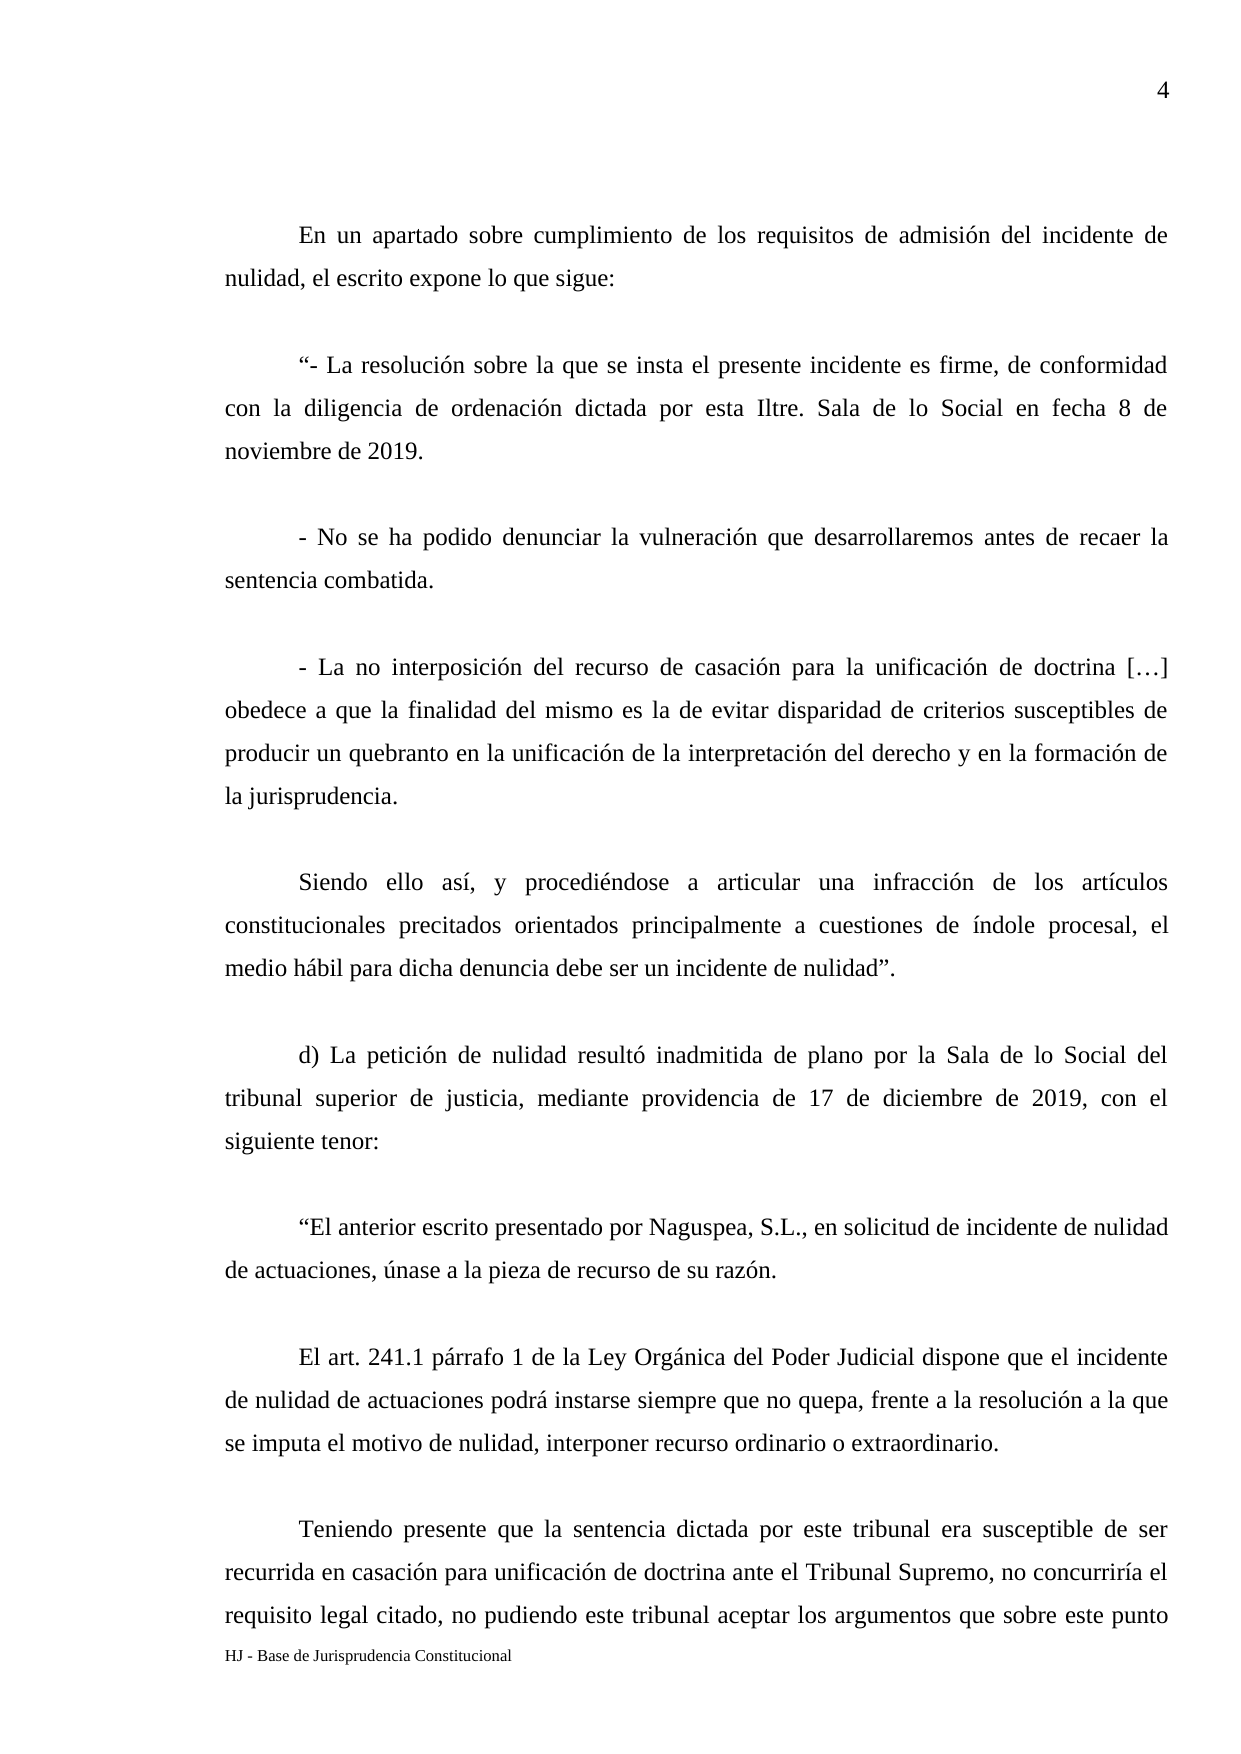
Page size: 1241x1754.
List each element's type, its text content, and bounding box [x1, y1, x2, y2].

text En un apartado sobre cumplimiento de los requisitos de admisión del incidente de nulidad, el escrito expone lo que sigue: [224, 220, 1169, 292]
text - La no interposición del recurso de casación para la unificación de doctrina […] obedece a que la finalidad del mismo es la de evitar disparidad de criterios susceptibles de producir un quebranto en la unificación de la interpretación del derecho y en la formación de la jurisprudencia. [224, 652, 1169, 810]
text - No se ha podido denunciar la vulneración que desarrollaremos antes de recaer la sentencia combatida. [224, 522, 1169, 594]
text “El anterior escrito presentado por Naguspea, S.L., en solicitud de incidente de nulidad de actuaciones, únase a la pieza de recurso de su razón. [224, 1212, 1169, 1284]
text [224, 1514, 1169, 1629]
text El art. 241.1 párrafo 1 de la Ley Orgánica del Poder Judicial dispone que el incidente de nulidad de actuaciones podrá instarse siempre que no quepa, frente a la resolución a la que se imputa el motivo de nulidad, interponer recurso ordinario o extraordinario. [224, 1342, 1169, 1457]
text d) La petición de nulidad resultó inadmitida de plano por la Sala de lo Social del tribunal superior de justicia, mediante providencia de 17 de diciembre de 2019, con el siguiente tenor: [224, 1040, 1169, 1155]
text Siendo ello así, y procediéndose a articular una infracción de los artículos constitucionales precitados orientados principalmente a cuestiones de índole procesal, el medio hábil para dicha denuncia debe ser un incidente de nulidad”. [224, 867, 1169, 982]
text “- La resolución sobre la que se insta el presente incidente es firme, de conformidad con la diligencia de ordenación dictada por esta Iltre. Sala de lo Social en fecha 8 de noviembre de 2019. [224, 350, 1169, 465]
